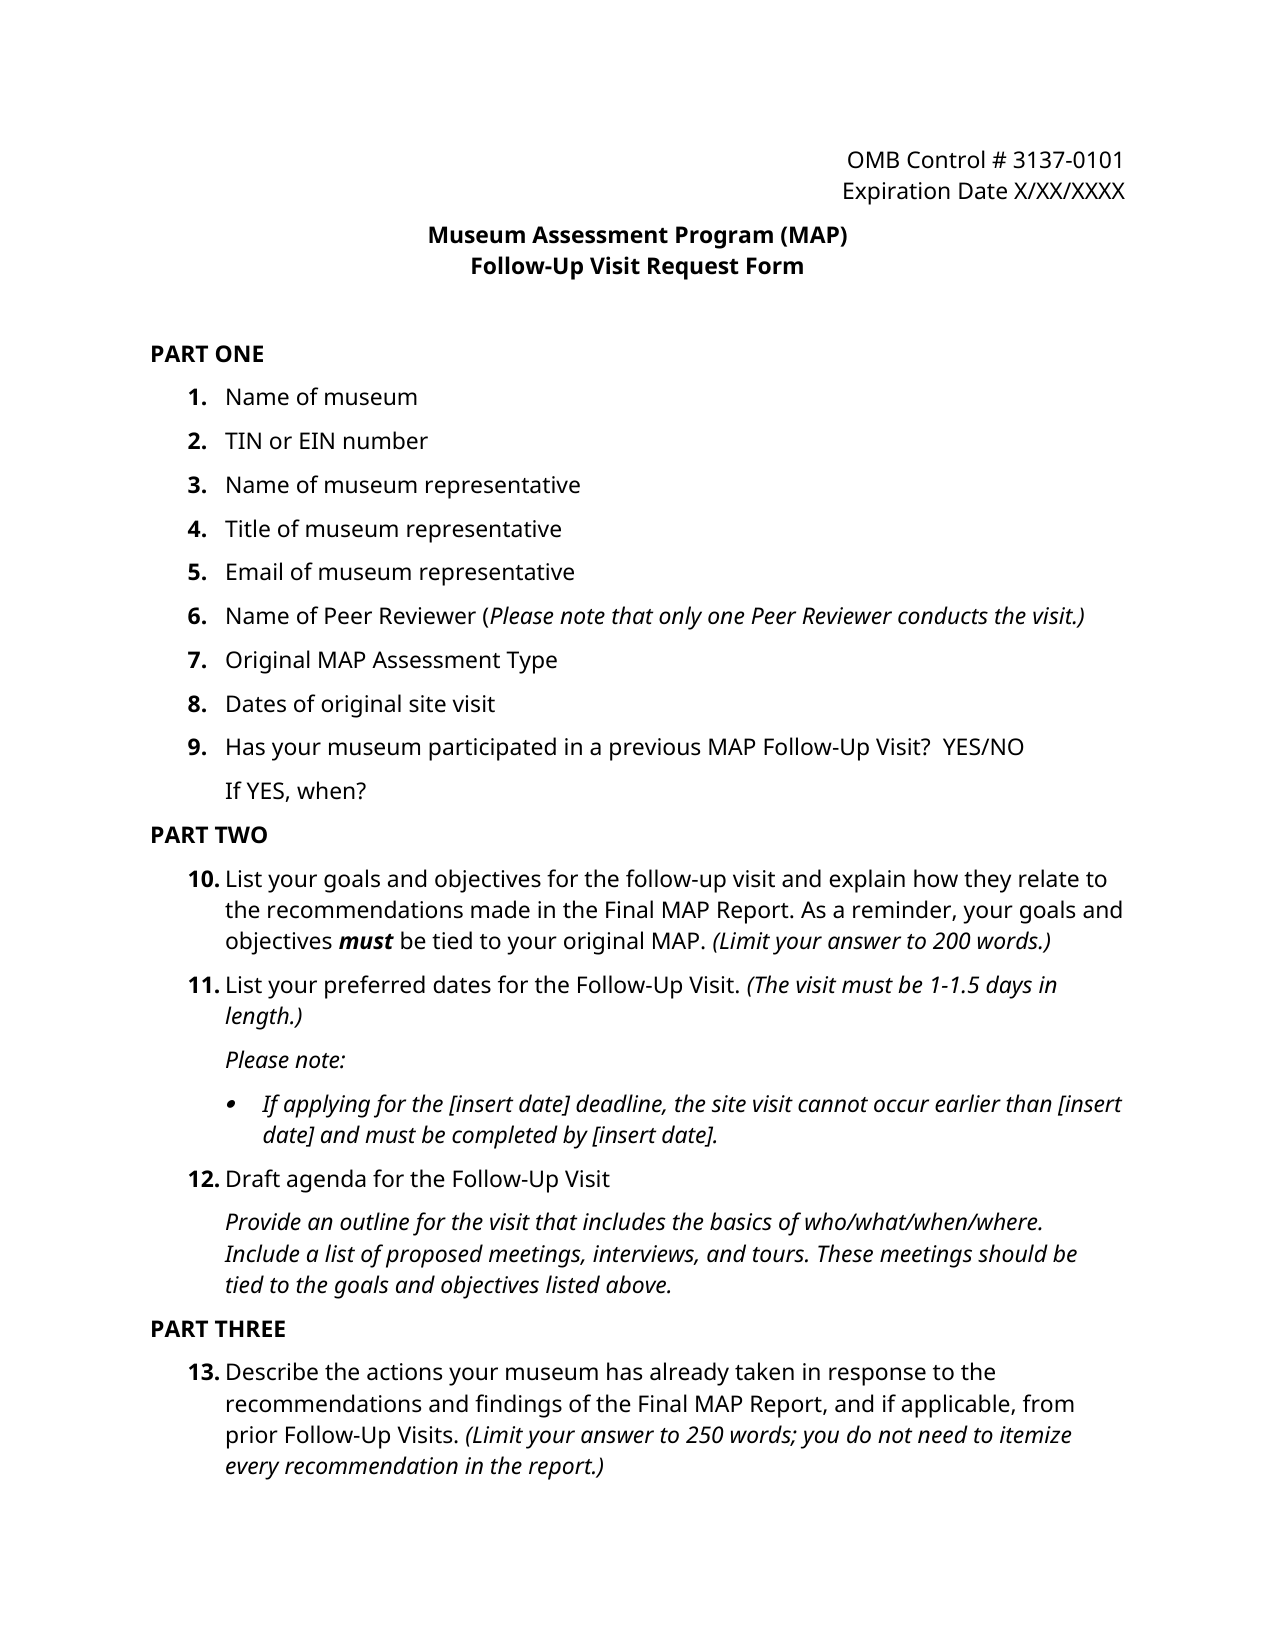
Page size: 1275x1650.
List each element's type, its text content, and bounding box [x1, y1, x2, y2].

list Name of museum [187, 381, 1125, 412]
text PART TWO [150, 819, 1125, 850]
list Title of museum representative [187, 512, 1125, 544]
list Draft agenda for the Follow-Up Visit [187, 1162, 1125, 1194]
list TIN or EIN number [187, 425, 1125, 456]
text Please note: [225, 1044, 1127, 1075]
list If applying for the [insert date] deadline, the site visit cannot occur earlier than [insert date] and must be completed by [insert date]. [225, 1087, 1127, 1150]
list List your goals and objectives for the follow-up visit and explain how they relate to the recommendations made in the Final MAP Report. As a reminder, your goals and objectives must be tied to your original MAP. (Limit your answer to 200 words.) [187, 862, 1125, 956]
list Name of museum representative [187, 469, 1125, 500]
list Email of museum representative [187, 556, 1125, 587]
list Dates of original site visit [187, 687, 1125, 719]
list List your preferred dates for the Follow-Up Visit. (The visit must be 1-1.5 days in length.) [187, 969, 1125, 1031]
text Museum Assessment Program (MAP) Follow-Up Visit Request Form [150, 219, 1125, 281]
list Name of Peer Reviewer (Please note that only one Peer Reviewer conducts the visit.) [187, 600, 1125, 631]
list Has your museum participated in a previous MAP Follow-Up Visit? YES/NO [187, 731, 1125, 762]
text If YES, when? [225, 775, 1125, 806]
text OMB Control # 3137-0101 Expiration Date X/XX/XXXX [150, 144, 1125, 206]
text PART ONE [150, 337, 1125, 369]
list Original MAP Assessment Type [187, 644, 1125, 675]
text PART THREE [150, 1312, 1125, 1344]
text Provide an outline for the visit that includes the basics of who/what/when/where. Include a list of proposed meetings, interviews, and tours. These meetings should be tied to the goals and objectives listed above. [225, 1206, 1125, 1300]
list Describe the actions your museum has already taken in response to the recommendations and findings of the Final MAP Report, and if applicable, from prior Follow-Up Visits. (Limit your answer to 250 words; you do not need to itemize every recommendation in the report.) [187, 1356, 1125, 1481]
